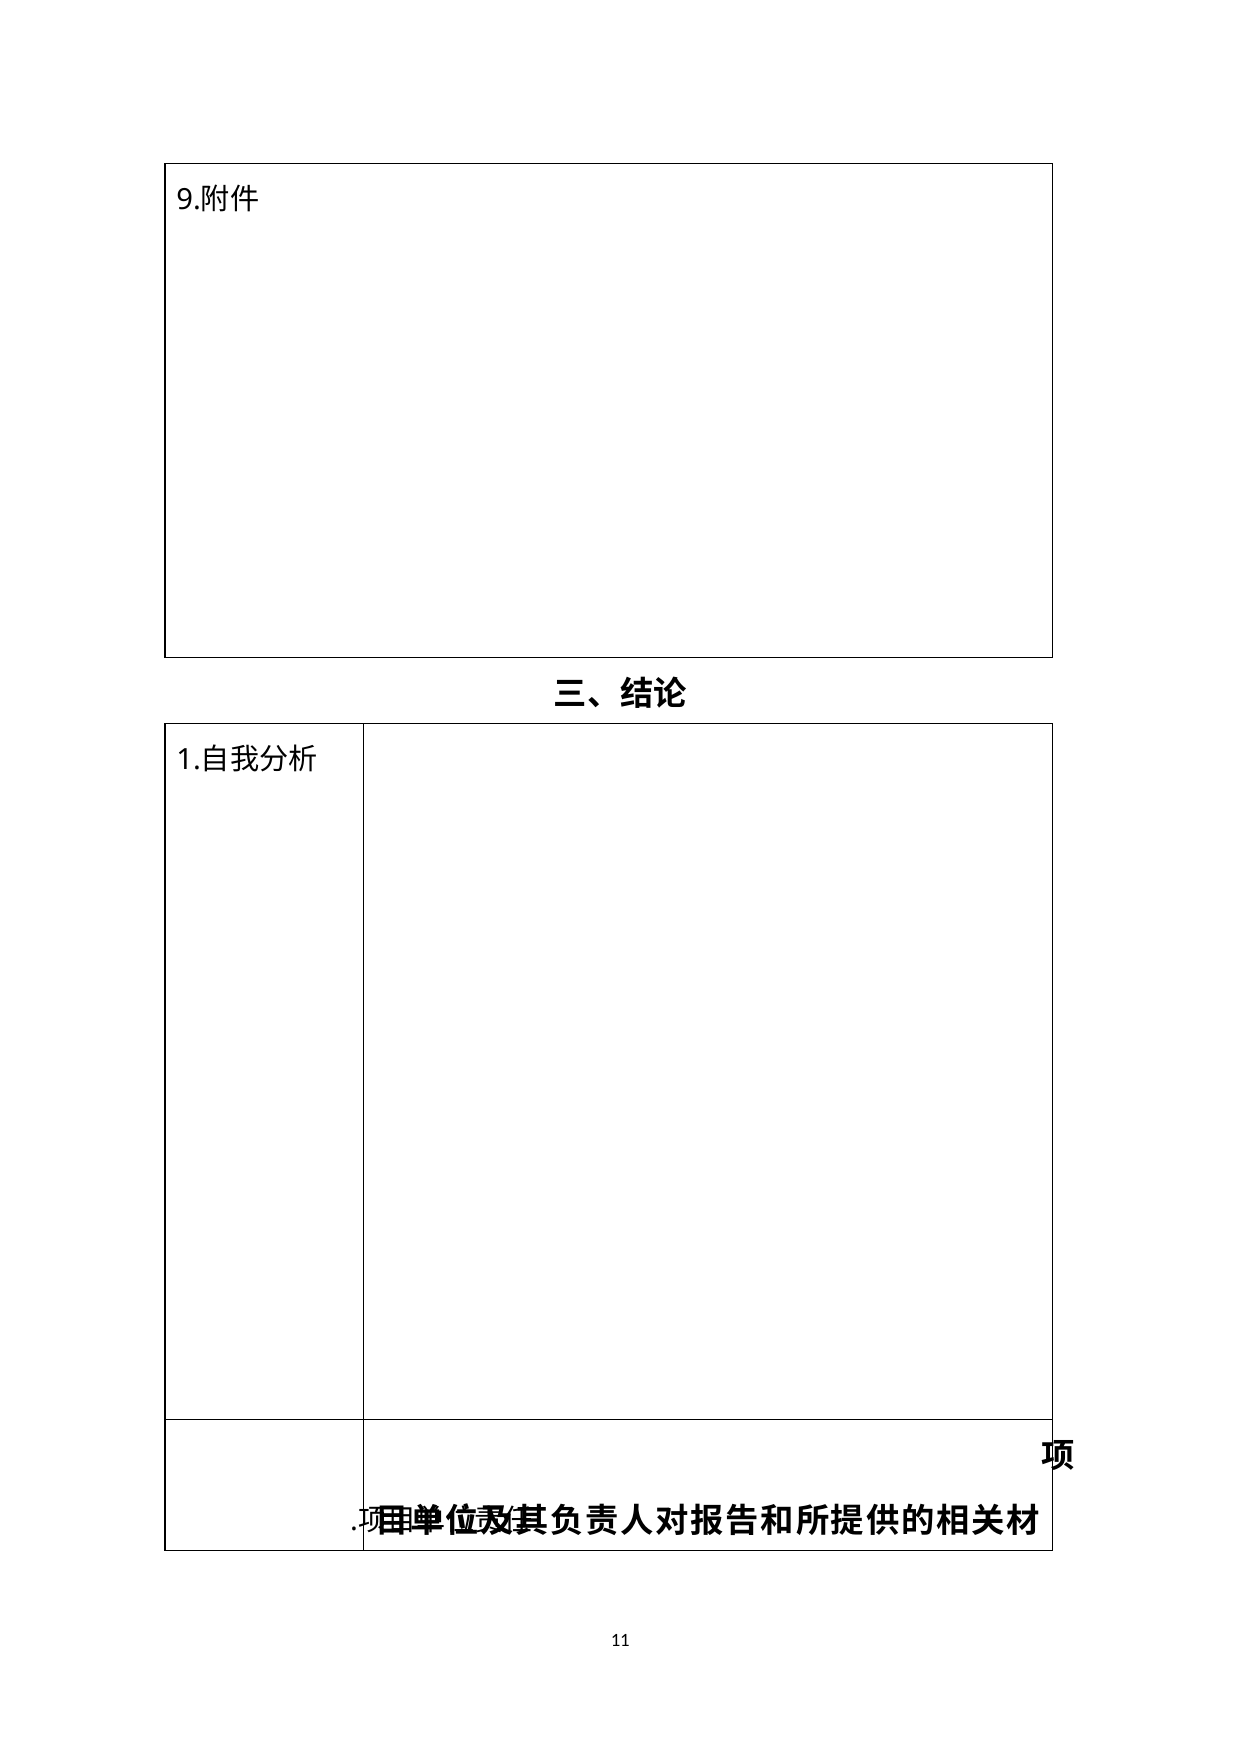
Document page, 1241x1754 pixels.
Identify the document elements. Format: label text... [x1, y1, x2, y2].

table_header 1.自我分析 [166, 724, 363, 1419]
table_cell 9.附件 [166, 164, 1052, 657]
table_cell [364, 1420, 1052, 1550]
text 三、结论 [187, 658, 1053, 723]
table_cell 2.项目单位责任 [166, 1420, 363, 1550]
table_header [364, 724, 1052, 1419]
